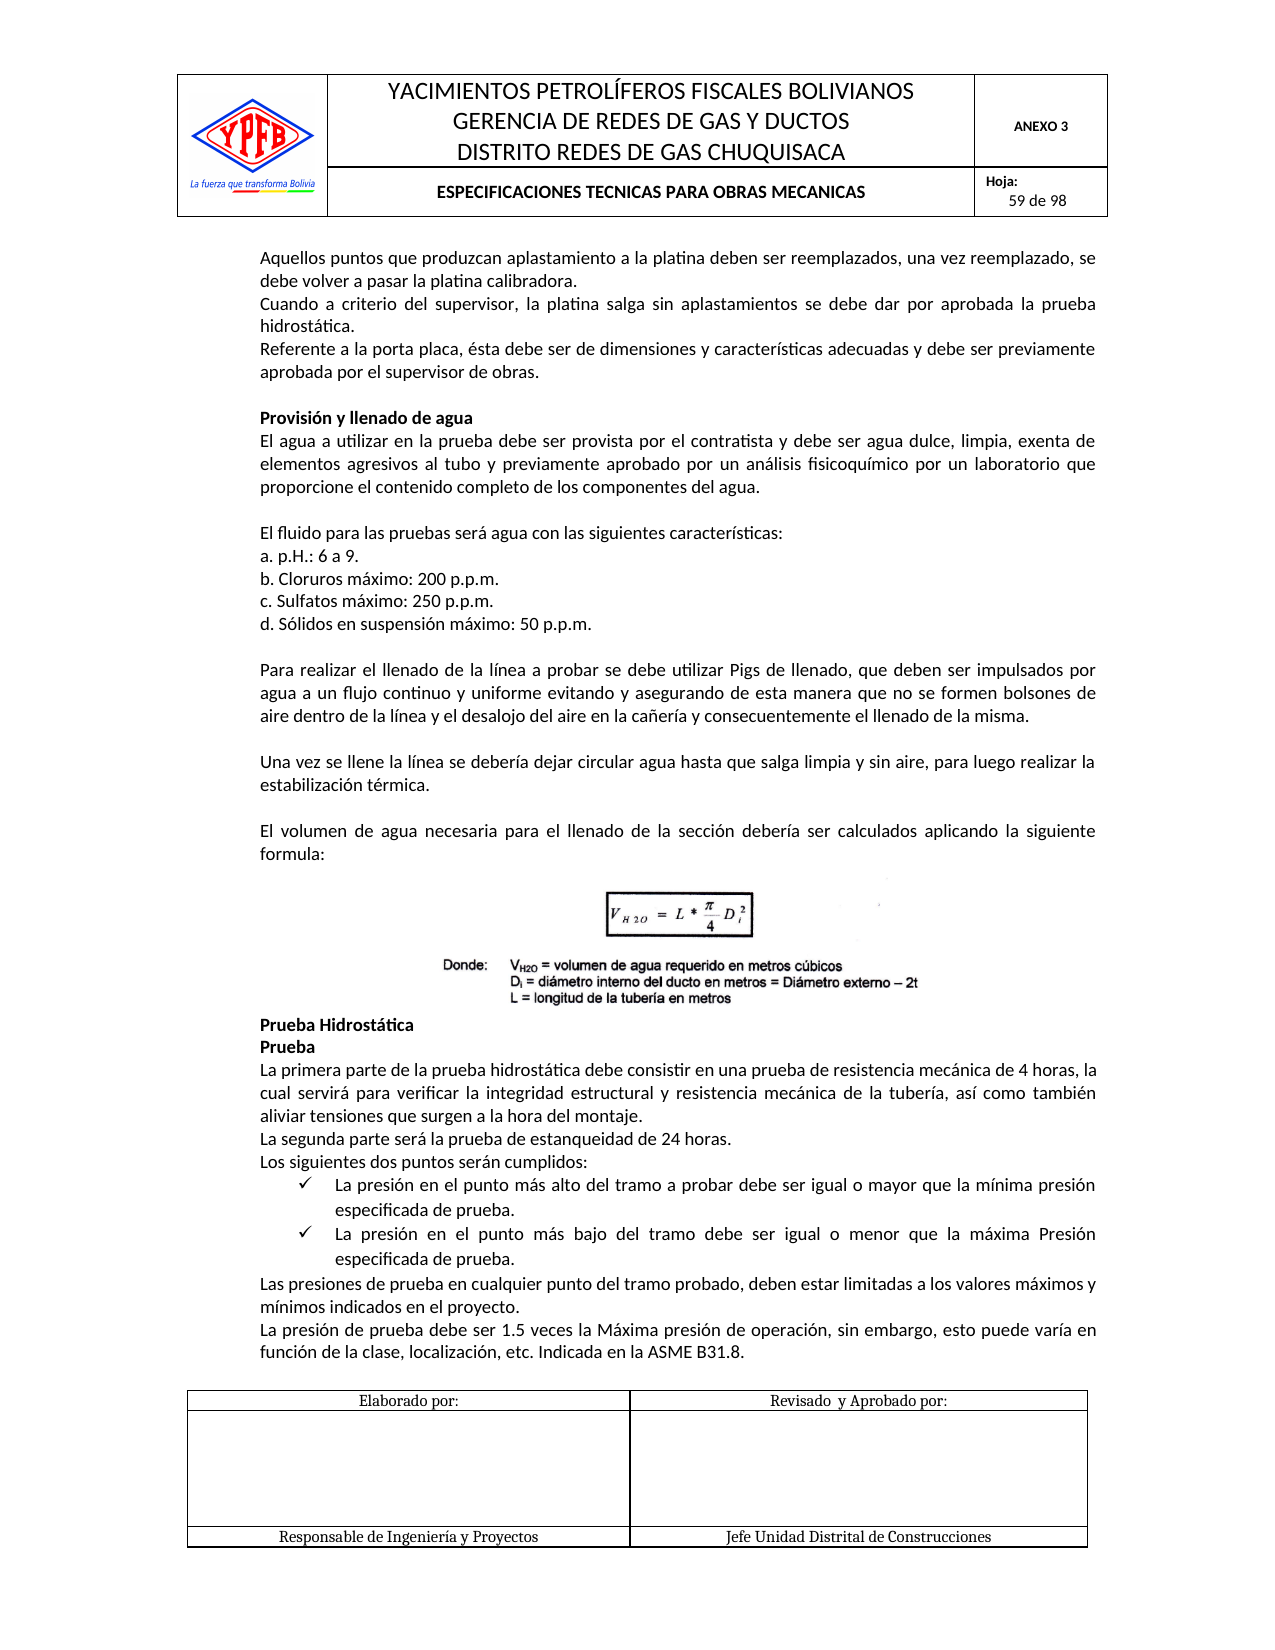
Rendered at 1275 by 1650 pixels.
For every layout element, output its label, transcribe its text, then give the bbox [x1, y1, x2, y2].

list El fluido para las pruebas será agua con las siguientes características: [260, 521, 1098, 544]
list Para realizar el llenado de la línea a probar se debe utilizar Pigs de llenado, que deben ser impulsados por agua a un flujo continuo y uniforme evitando y asegurando de esta manera que no se formen bolsones de aire dentro de la línea y el desalojo del aire en la cañería y consecuentemente el llenado de la misma. [260, 658, 1098, 727]
list Las presiones de prueba en cualquier punto del tramo probado, deben estar limitadas a los valores máximos y mínimos indicados en el proyecto. [260, 1272, 1098, 1318]
list a. p.H.: 6 a 9. [260, 544, 1098, 567]
list Una vez se llene la línea se debería dejar circular agua hasta que salga limpia y sin aire, para luego realizar la estabilización térmica. [260, 750, 1098, 796]
list La presión en el punto más alto del tramo a probar debe ser igual o mayor que la mínima presión especificada de prueba. [297, 1173, 1098, 1221]
picture [188, 93, 316, 198]
list La segunda parte será la prueba de estanqueidad de 24 horas. [260, 1127, 1098, 1150]
list d. Sólidos en suspensión máximo: 50 p.p.m. [260, 613, 1098, 636]
list Referente a la porta placa, ésta debe ser de dimensiones y características adecuadas y debe ser previamente aprobada por el supervisor de obras. [260, 338, 1098, 383]
list Los siguientes dos puntos serán cumplidos: [260, 1150, 1098, 1173]
list La presión en el punto más bajo del tramo debe ser igual o menor que la máxima Presión especificada de prueba. [297, 1222, 1098, 1270]
list La primera parte de la prueba hidrostática debe consistir en una prueba de resistencia mecánica de 4 horas, la cual servirá para verificar la integridad estructural y resistencia mecánica de la tubería, así como también aliviar tensiones que surgen a la hora del montaje. [260, 1058, 1098, 1127]
list Prueba Hidrostática [260, 1013, 1098, 1036]
list Provisión y llenado de agua [260, 406, 1098, 429]
list El volumen de agua necesaria para el llenado de la sección debería ser calculados aplicando la siguiente formula: [260, 819, 1098, 865]
list Aquellos puntos que produzcan aplastamiento a la platina deben ser reemplazados, una vez reemplazado, se debe volver a pasar la platina calibradora. [260, 246, 1098, 292]
list b. Cloruros máximo: 200 p.p.m. [260, 567, 1098, 590]
list La presión de prueba debe ser 1.5 veces la Máxima presión de operación, sin embargo, esto puede varía en función de la clase, localización, etc. Indicada en la ASME B31.8. [260, 1318, 1098, 1363]
list El agua a utilizar en la prueba debe ser provista por el contratista y debe ser agua dulce, limpia, exenta de elementos agresivos al tubo y previamente aprobado por un análisis fisicoquímico por un laboratorio que proporcione el contenido completo de los componentes del agua. [260, 429, 1098, 498]
list Cuando a criterio del supervisor, la platina salga sin aplastamientos se debe dar por aprobada la prueba hidrostática. [260, 292, 1098, 338]
list c. Sulfatos máximo: 250 p.p.m. [260, 590, 1098, 613]
picture [413, 864, 935, 1013]
list Prueba [260, 1036, 1098, 1058]
